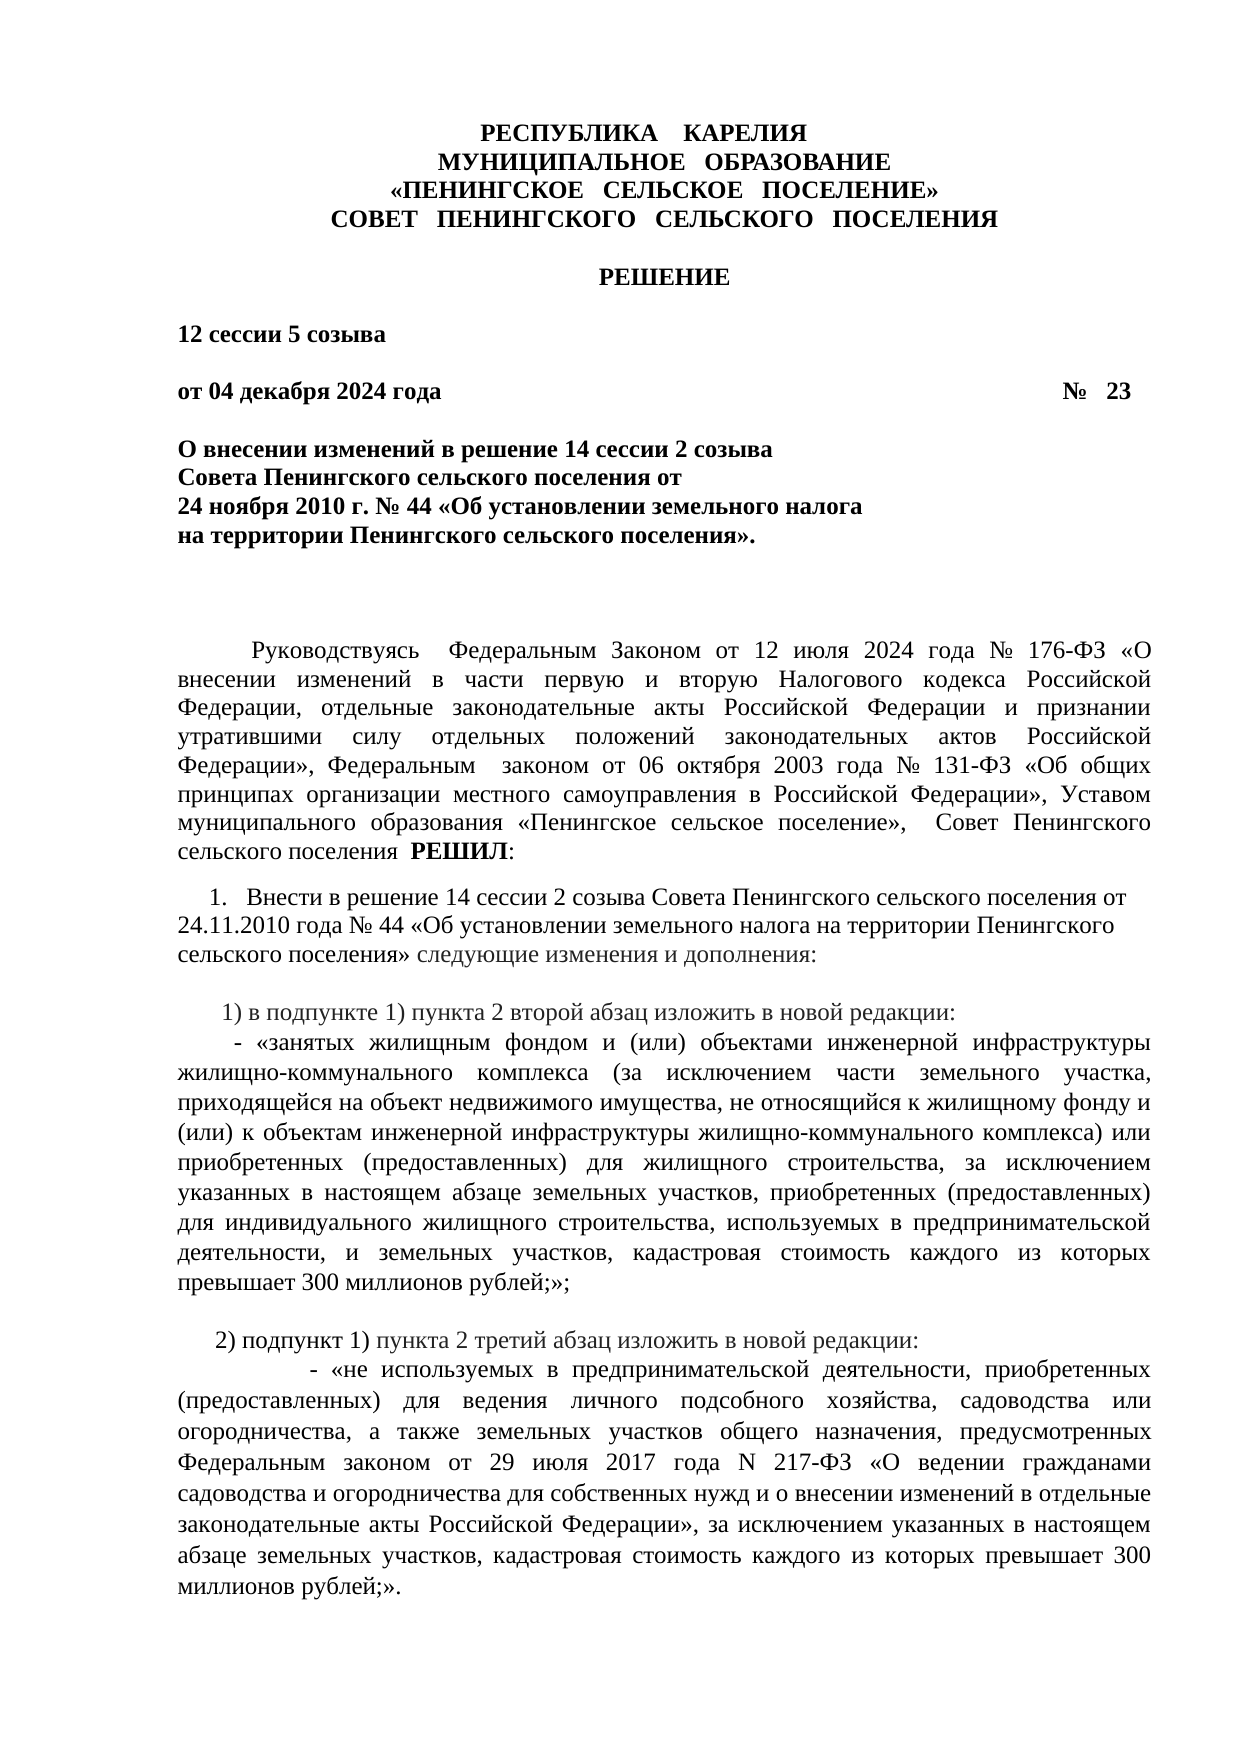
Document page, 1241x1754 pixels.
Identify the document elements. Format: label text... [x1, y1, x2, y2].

text на территории Пенингского сельского поселения». [177, 520, 1152, 549]
text 24 ноября 2010 г. № 44 «Об установлении земельного налога [177, 491, 1152, 520]
text О внесении изменений в решение 14 сессии 2 созыва [177, 434, 1152, 462]
text Совета Пенингского сельского поселения от [177, 462, 1152, 491]
text РЕШЕНИЕ [177, 262, 1152, 291]
text 2) подпункт 1) пункта 2 третий абзац изложить в новой редакции: [177, 1325, 1152, 1354]
text 12 сессии 5 созыва [177, 319, 1152, 347]
text 1) в подпункте 1) пункта 2 второй абзац изложить в новой редакции: [177, 997, 1152, 1025]
text «ПЕНИНГСКОЕ СЕЛЬСКОЕ ПОСЕЛЕНИЕ» [177, 176, 1152, 204]
text 24.11.2010 года № 44 «Об установлении земельного налога на территории Пенингского сельского поселения» следующие изменения и дополнения: [177, 910, 1152, 968]
text МУНИЦИПАЛЬНОЕ ОБРАЗОВАНИЕ [177, 147, 1152, 176]
text РЕСПУБЛИКА КАРЕЛИЯ [177, 118, 1152, 147]
text - «не используемых в предпринимательской деятельности, приобретенных (предоставленных) для ведения личного подсобного хозяйства, садоводства или огородничества, а также земельных участков общего назначения, предусмотренных Федеральным законом от 29 июля 2017 года N 217-ФЗ «О ведении гражданами садоводства и огородничества для собственных нужд и о внесении изменений в отдельные законодательные акты Российской Федерации», за исключением указанных в настоящем абзаце земельных участков, кадастровая стоимость каждого из которых превышает 300 миллионов рублей;». [177, 1354, 1152, 1600]
text от 04 декабря 2024 года № 23 [177, 376, 1152, 405]
text - «занятых жилищным фондом и (или) объектами инженерной инфраструктуры жилищно-коммунального комплекса (за исключением части земельного участка, приходящейся на объект недвижимого имущества, не относящийся к жилищному фонду и (или) к объектам инженерной инфраструктуры жилищно-коммунального комплекса) или приобретенных (предоставленных) для жилищного строительства, за исключением указанных в настоящем абзаце земельных участков, приобретенных (предоставленных) для индивидуального жилищного строительства, используемых в предпринимательской деятельности, и земельных участков, кадастровая стоимость каждого из которых превышает 300 миллионов рублей;»; [177, 1025, 1152, 1295]
text СОВЕТ ПЕНИНГСКОГО СЕЛЬСКОГО ПОСЕЛЕНИЯ [177, 204, 1152, 233]
list Внести в решение 14 сессии 2 созыва Совета Пенингского сельского поселения от [208, 882, 1152, 910]
text Руководствуясь Федеральным Законом от 12 июля 2024 года № 176-ФЗ «О внесении изменений в части первую и вторую Налогового кодекса Российской Федерации, отдельные законодательные акты Российской Федерации и признании утратившими силу отдельных положений законодательных актов Российской Федерации», Федеральным законом от 06 октября 2003 года № 131-ФЗ «Об общих принципах организации местного самоуправления в Российской Федерации», Уставом муниципального образования «Пенингское сельское поселение», Совет Пенингского сельского поселения решил: [177, 635, 1152, 865]
